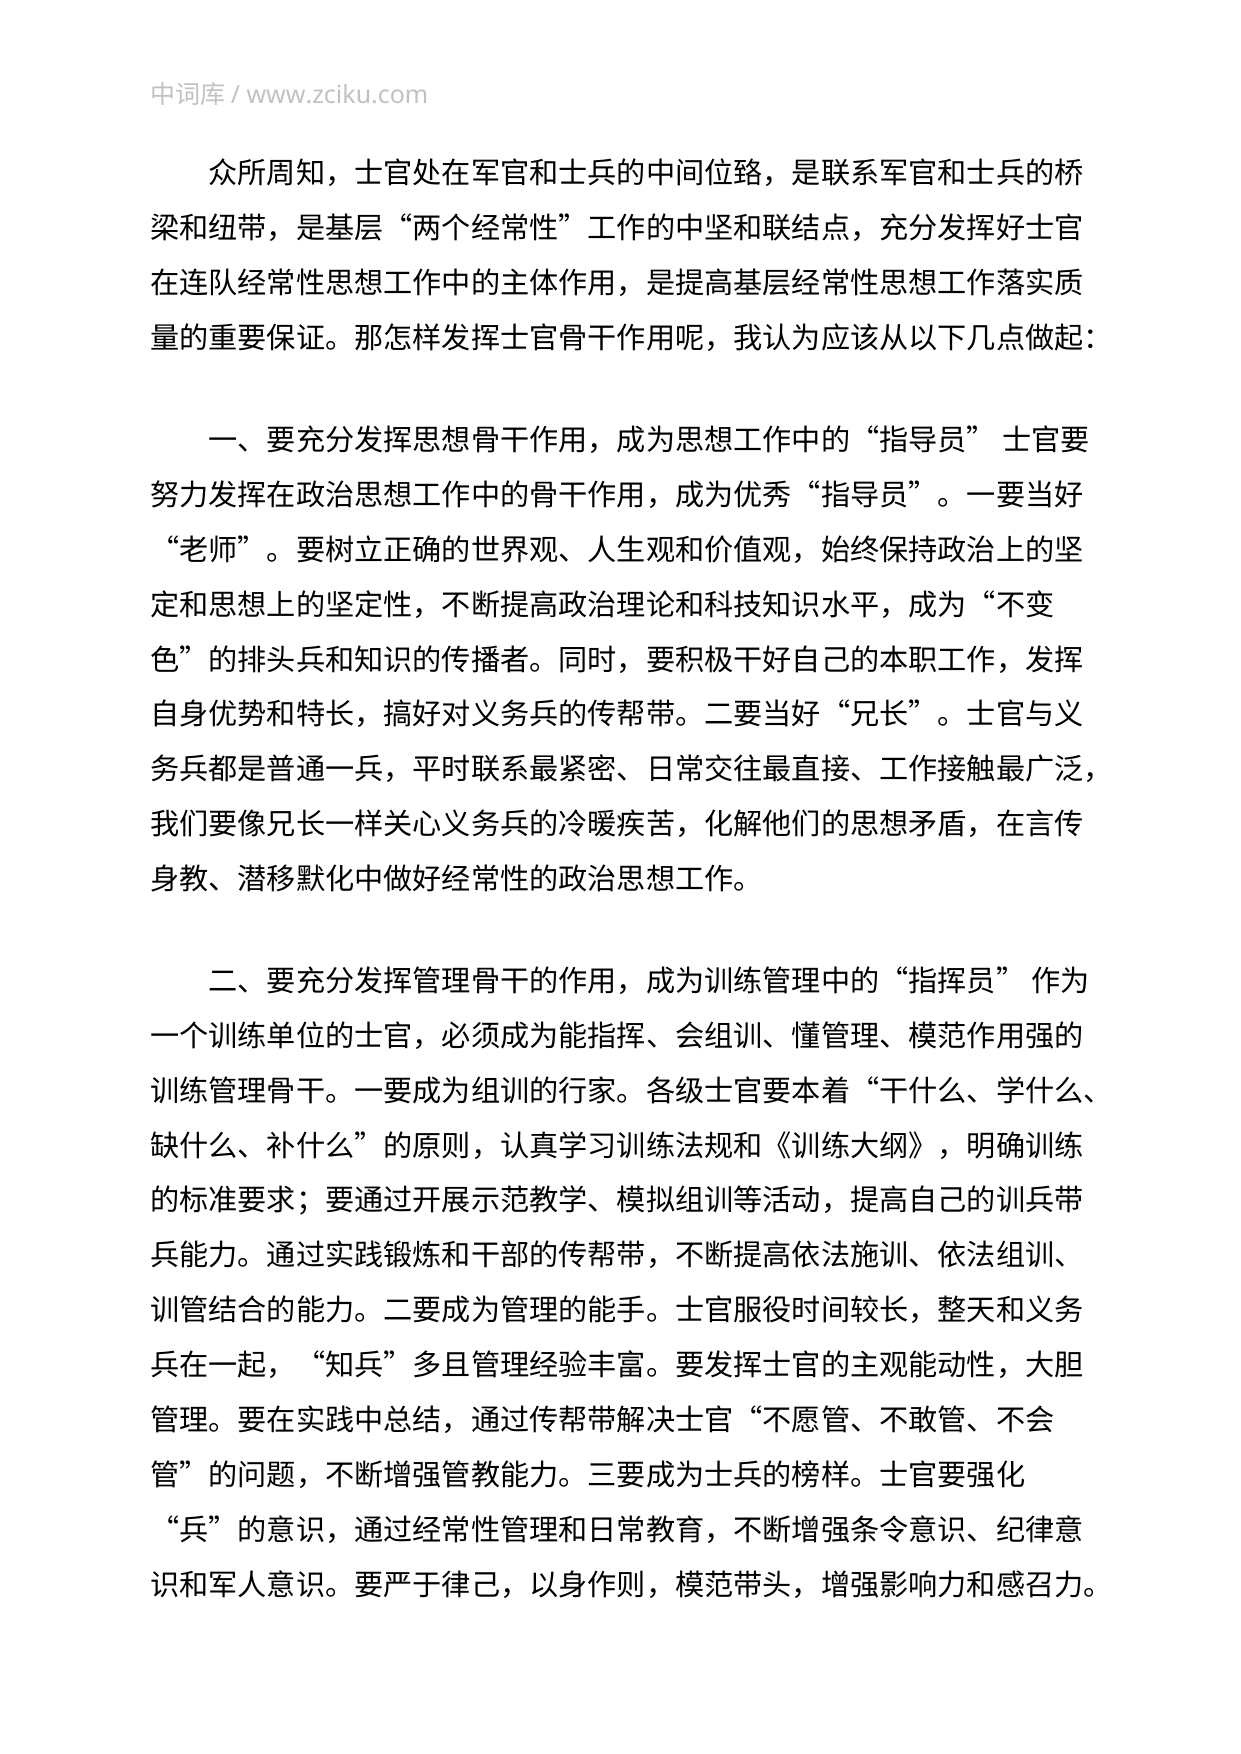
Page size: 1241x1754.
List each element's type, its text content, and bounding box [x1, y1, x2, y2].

text 众所周知，士官处在军官和士兵的中间位臵，是联系军官和士兵的桥梁和纽带，是基层“两个经常性”工作的中坚和联结点，充分发挥好士官在连队经常性思想工作中的主体作用，是提高基层经常性思想工作落实质量的重要保证。那怎样发挥士官骨干作用呢，我认为应该从以下几点做起： [150, 150, 1090, 357]
text 二、要充分发挥管理骨干的作用，成为训练管理中的“指挥员” 作为一个训练单位的士官，必须成为能指挥、会组训、懂管理、模范作用强的训练管理骨干。一要成为组训的行家。各级士官要本着“干什么、学什么、缺什么、补什么”的原则，认真学习训练法规和《训练大纲》，明确训练的标准要求；要通过开展示范教学、模拟组训等活动，提高自己的训兵带兵能力。通过实践锻炼和干部的传帮带，不断提高依法施训、依法组训、训管结合的能力。二要成为管理的能手。士官服役时间较长，整天和义务兵在一起，“知兵”多且管理经验丰富。要发挥士官的主观能动性，大胆管理。要在实践中总结，通过传帮带解决士官“不愿管、不敢管、不会管”的问题，不断增强管教能力。三要成为士兵的榜样。士官要强化“兵”的意识，通过经常性管理和日常教育，不断增强条令意识、纪律意识和军人意识。要严于律己，以身作则，模范带头，增强影响力和感召力。 [150, 957, 1090, 1603]
text 一、要充分发挥思想骨干作用，成为思想工作中的“指导员” 士官要努力发挥在政治思想工作中的骨干作用，成为优秀“指导员”。一要当好“老师”。要树立正确的世界观、人生观和价值观，始终保持政治上的坚定和思想上的坚定性，不断提高政治理论和科技知识水平，成为“不变色”的排头兵和知识的传播者。同时，要积极干好自己的本职工作，发挥自身优势和特长，搞好对义务兵的传帮带。二要当好“兄长”。士官与义务兵都是普通一兵，平时联系最紧密、日常交往最直接、工作接触最广泛，我们要像兄长一样关心义务兵的冷暖疾苦，化解他们的思想矛盾，在言传身教、潜移默化中做好经常性的政治思想工作。 [150, 416, 1090, 898]
